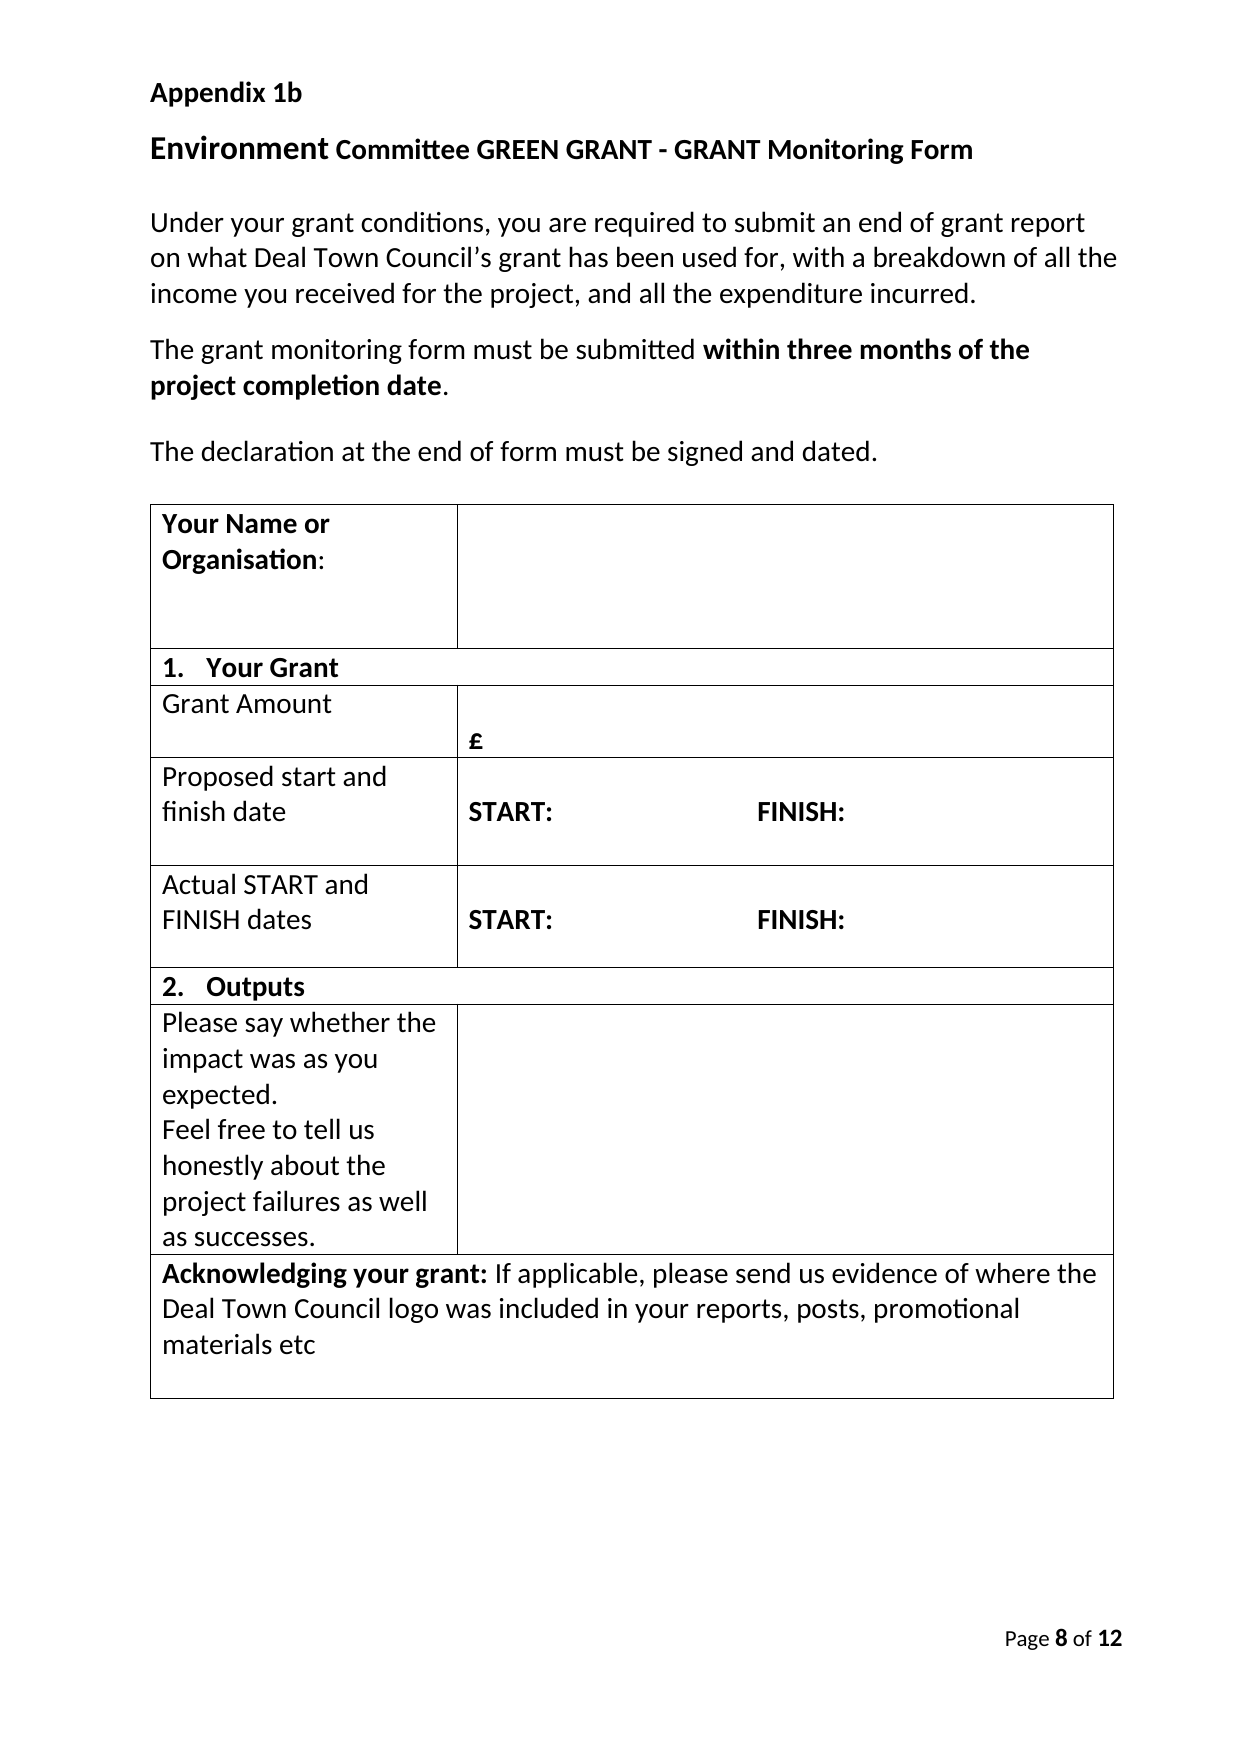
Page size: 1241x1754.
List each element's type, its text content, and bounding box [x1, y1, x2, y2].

table_cell [458, 1005, 1113, 1254]
text The grant monitoring form must be submitted within three months of the project completion date. [150, 331, 1122, 403]
table_cell £ [458, 686, 1113, 757]
table_cell Grant Amount [151, 686, 457, 757]
table_cell Actual START and FINISH dates [151, 866, 457, 967]
text The declaration at the end of form must be signed and dated. [150, 433, 1122, 469]
table_cell Your Grant [151, 649, 1113, 684]
table_header Your Name or Organisation: [151, 505, 457, 648]
table_cell Outputs [151, 968, 1113, 1003]
text Environment Committee GREEN GRANT - GRANT Monitoring Form [150, 127, 1122, 168]
table_cell Acknowledging your grant: If applicable, please send us evidence of where the Deal Town Council logo was included in your reports, posts, promotional materials etc [151, 1255, 1113, 1397]
table_cell Please say whether the impact was as you expected. Feel free to tell us honestly about the project failures as well as successes. [151, 1005, 457, 1254]
table_cell Proposed start and finish date [151, 758, 457, 865]
table_header [458, 505, 1113, 648]
table_cell START: FINISH: [458, 866, 1113, 967]
text Under your grant conditions, you are required to submit an end of grant report on what Deal Town Council’s grant has been used for, with a breakdown of all the income you received for the project, and all the expenditure incurred. [150, 204, 1122, 311]
table_cell START: FINISH: [458, 758, 1113, 865]
text Appendix 1b [150, 74, 1122, 109]
